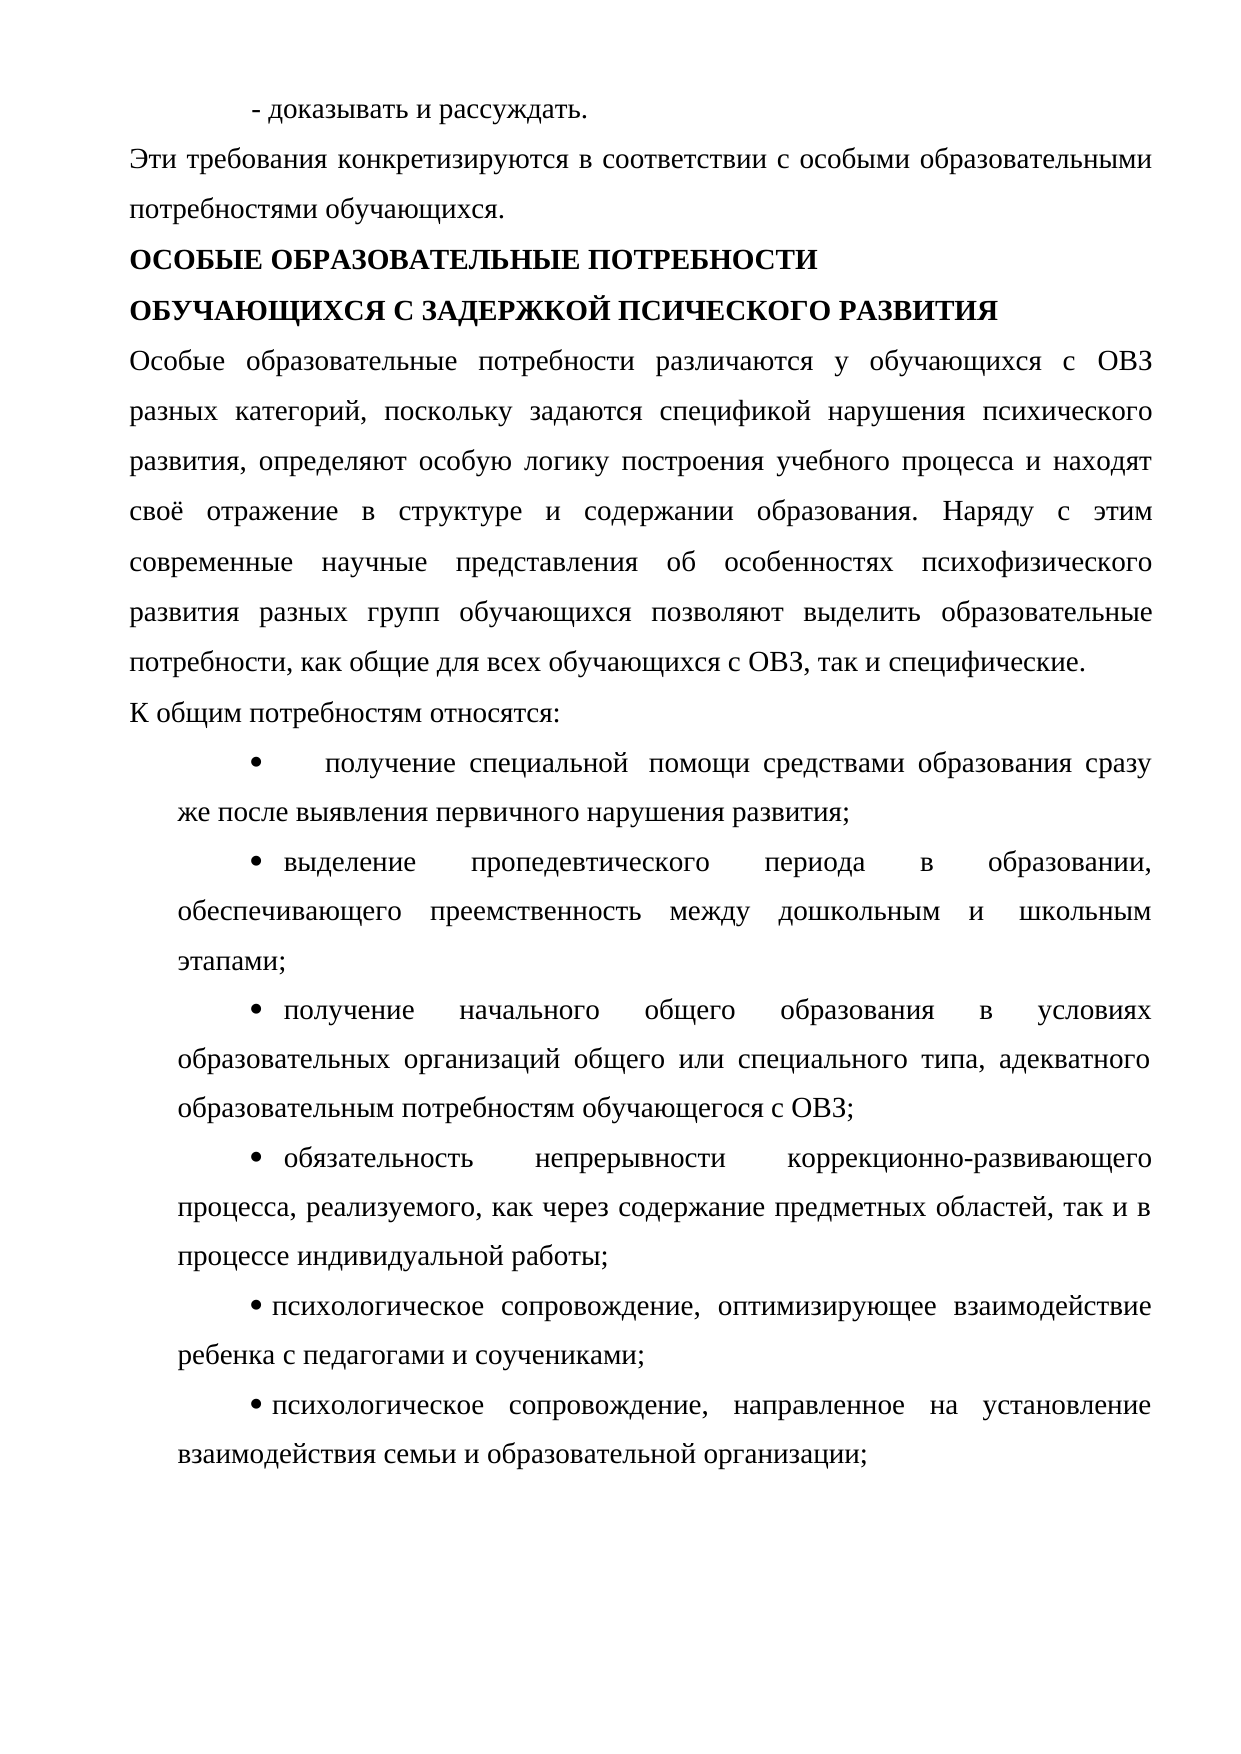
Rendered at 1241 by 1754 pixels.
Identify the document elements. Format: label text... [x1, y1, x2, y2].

text К общим потребностям относятся: [129, 695, 1176, 728]
list доказывать и рассуждать. [251, 91, 1176, 124]
list получение начального общего образования в условиях образовательных организаций общего или специального типа, адекватного образовательным потребностям обучающегося с ОВЗ; [177, 992, 1151, 1124]
text Эти требования конкретизируются в соответствии с особыми образовательными потребностями обучающихся. [129, 141, 1152, 225]
list психологическое сопровождение, оптимизирующее взаимодействие ребенка с педагогами и соучениками; [177, 1288, 1152, 1371]
list выделение пропедевтического периода в образовании, обеспечивающего преемственность между дошкольным и школьным этапами; [177, 844, 1152, 976]
list обязательность непрерывности коррекционно-развивающего процесса, реализуемого, как через содержание предметных областей, так и в процессе индивидуальной работы; [177, 1140, 1152, 1272]
text ОСОБЫЕ ОБРАЗОВАТЕЛЬНЫЕ ПОТРЕБНОСТИ [129, 242, 1176, 276]
list психологическое сопровождение, направленное на установление взаимодействия семьи и образовательной организации; [177, 1387, 1151, 1470]
text Особые образовательные потребности различаются у обучающихся с ОВЗ разных категорий, поскольку задаются спецификой нарушения психического развития, определяют особую логику построения учебного процесса и находят своё отражение в структуре и содержании образования. Наряду с этим современные научные представления об особенностях психофизического развития разных групп обучающихся позволяют выделить образовательные потребности, как общие для всех обучающихся с ОВЗ, так и специфические. [129, 343, 1152, 678]
text ОБУЧАЮЩИХСЯ С ЗАДЕРЖКОЙ ПСИЧЕСКОГО РАЗВИТИЯ [129, 293, 1176, 326]
list получение специальной помощи средствами образования сразу же после выявления первичного нарушения развития; [177, 745, 1152, 827]
